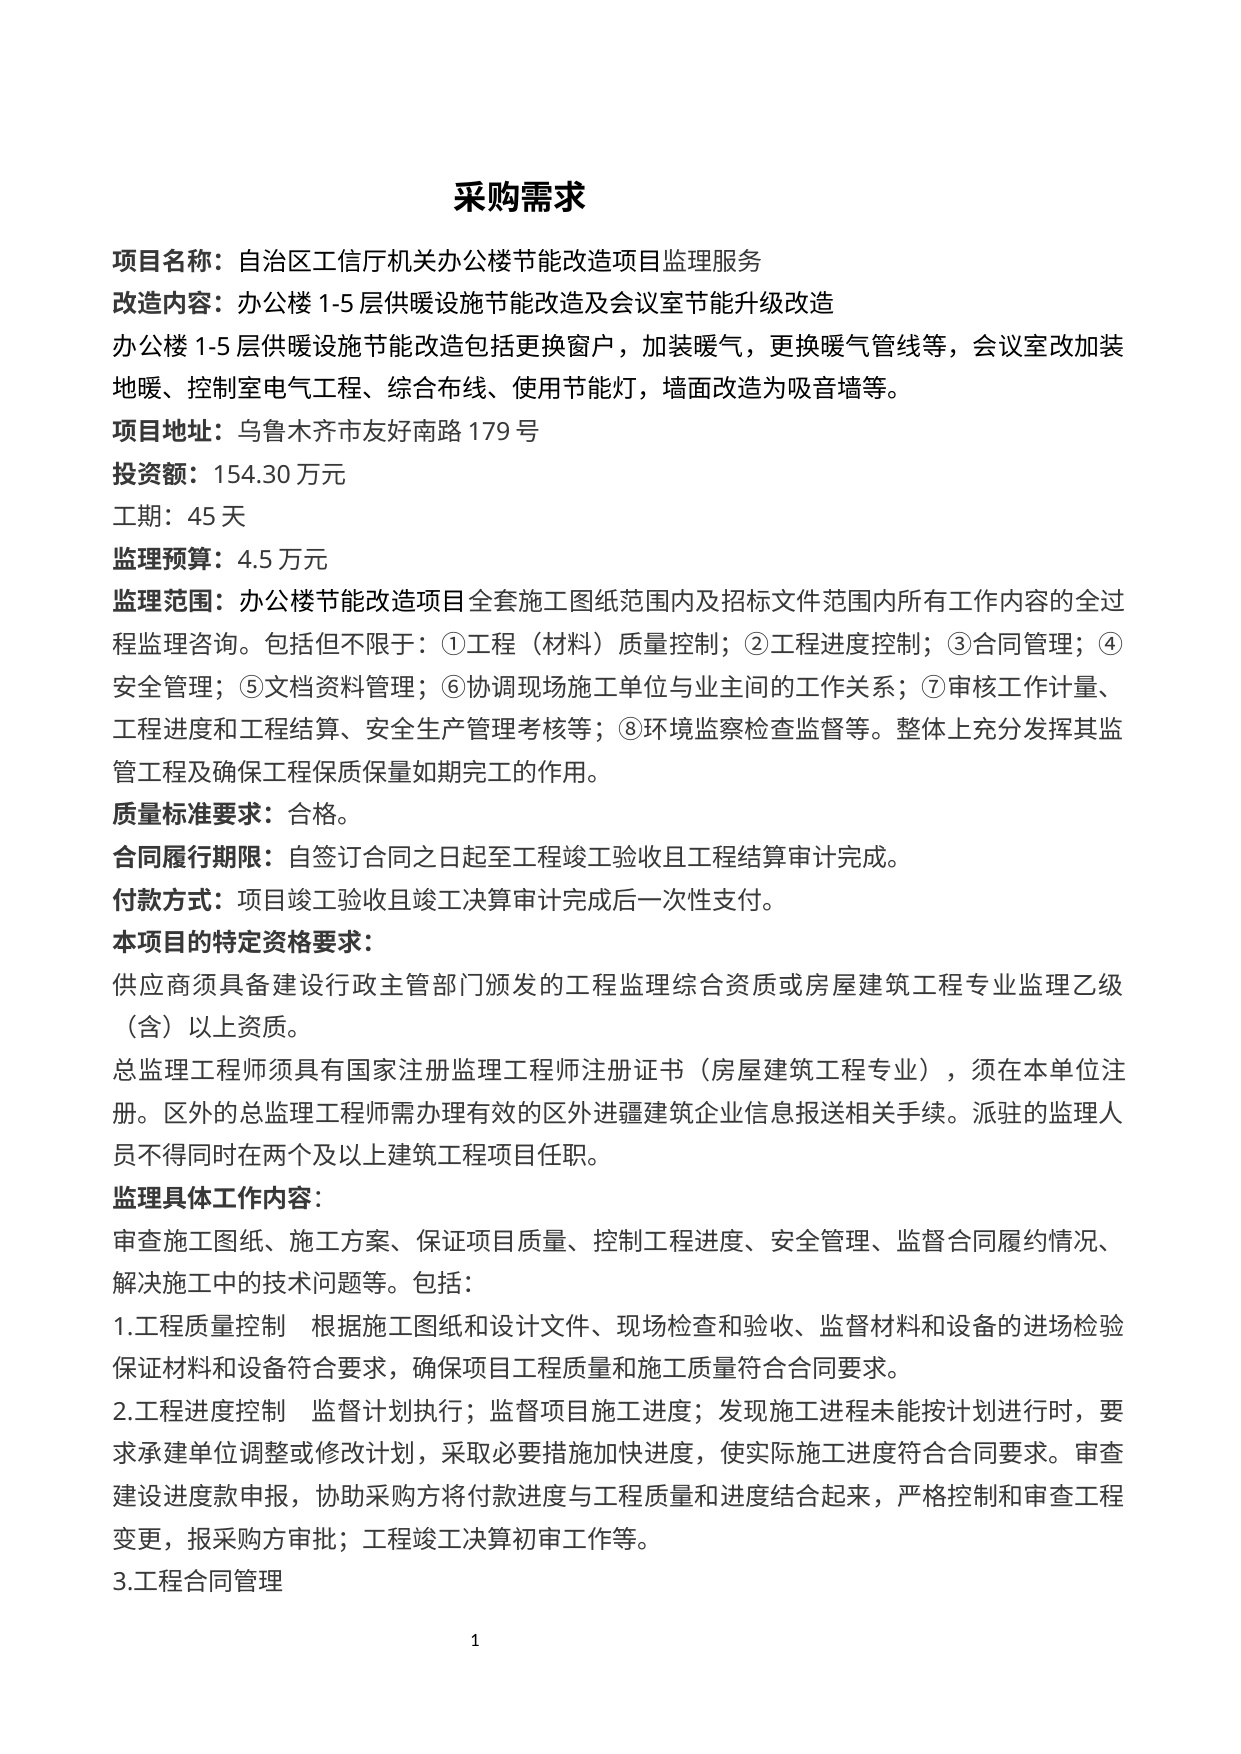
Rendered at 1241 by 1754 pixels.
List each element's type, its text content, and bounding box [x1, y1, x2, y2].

text 办公楼1-5层供暖设施节能改造包括更换窗户，加装暖气，更换暖气管线等，会议室改加装地暖、控制室电气工程、综合布线、使用节能灯，墙面改造为吸音墙等。 [112, 323, 1128, 408]
list 1.工程质量控制 根据施工图纸和设计文件、现场检查和验收、监督材料和设备的进场检验保证材料和设备符合要求，确保项目工程质量和施工质量符合合同要求。 [112, 1303, 1128, 1388]
list 监理范围：办公楼节能改造项目全套施工图纸范围内及招标文件范围内所有工作内容的全过程监理咨询。包括但不限于：①工程（材料）质量控制；②工程进度控制；③合同管理；④安全管理；⑤文档资料管理；⑥协调现场施工单位与业主间的工作关系；⑦审核工作计量、工程进度和工程结算、安全生产管理考核等；⑧环境监察检查监督等。整体上充分发挥其监管工程及确保工程保质保量如期完工的作用。 [112, 579, 1128, 792]
list 审查施工图纸、施工方案、保证项目质量、控制工程进度、安全管理、监督合同履约情况、解决施工中的技术问题等。包括： [112, 1218, 1128, 1303]
text 项目地址：乌鲁木齐市友好南路179号 [112, 408, 1128, 451]
text 投资额：154.30万元 [112, 451, 1128, 493]
text 总监理工程师须具有国家注册监理工程师注册证书（房屋建筑工程专业），须在本单位注册。区外的总监理工程师需办理有效的区外进疆建筑企业信息报送相关手续。派驻的监理人员不得同时在两个及以上建筑工程项目任职。 [112, 1047, 1128, 1175]
list 合同履行期限：自签订合同之日起至工程竣工验收且工程结算审计完成。 [112, 834, 1128, 877]
text 监理预算：4.5万元 [112, 536, 1128, 579]
text 改造内容：办公楼1-5层供暖设施节能改造及会议室节能升级改造 [112, 281, 1128, 323]
list 2.工程进度控制 监督计划执行；监督项目施工进度；发现施工进程未能按计划进行时，要求承建单位调整或修改计划，采取必要措施加快进度，使实际施工进度符合合同要求。审查建设进度款申报，协助采购方将付款进度与工程质量和进度结合起来，严格控制和审查工程变更，报采购方审批；工程竣工决算初审工作等。 [112, 1388, 1128, 1559]
list 质量标准要求：合格。 [112, 792, 1128, 834]
text 项目名称：自治区工信厅机关办公楼节能改造项目监理服务 [112, 238, 1128, 281]
list 本项目的特定资格要求： [112, 919, 1128, 962]
list 付款方式：项目竣工验收且竣工决算审计完成后一次性支付。 [112, 877, 1128, 919]
subtitle 采购需求 [112, 153, 1128, 238]
text 工期：45天 [112, 493, 1128, 536]
list 3.工程合同管理 [112, 1559, 1128, 1601]
list 监理具体工作内容： [112, 1175, 1128, 1218]
list 供应商须具备建设行政主管部门颁发的工程监理综合资质或房屋建筑工程专业监理乙级（含）以上资质。 [112, 962, 1128, 1047]
